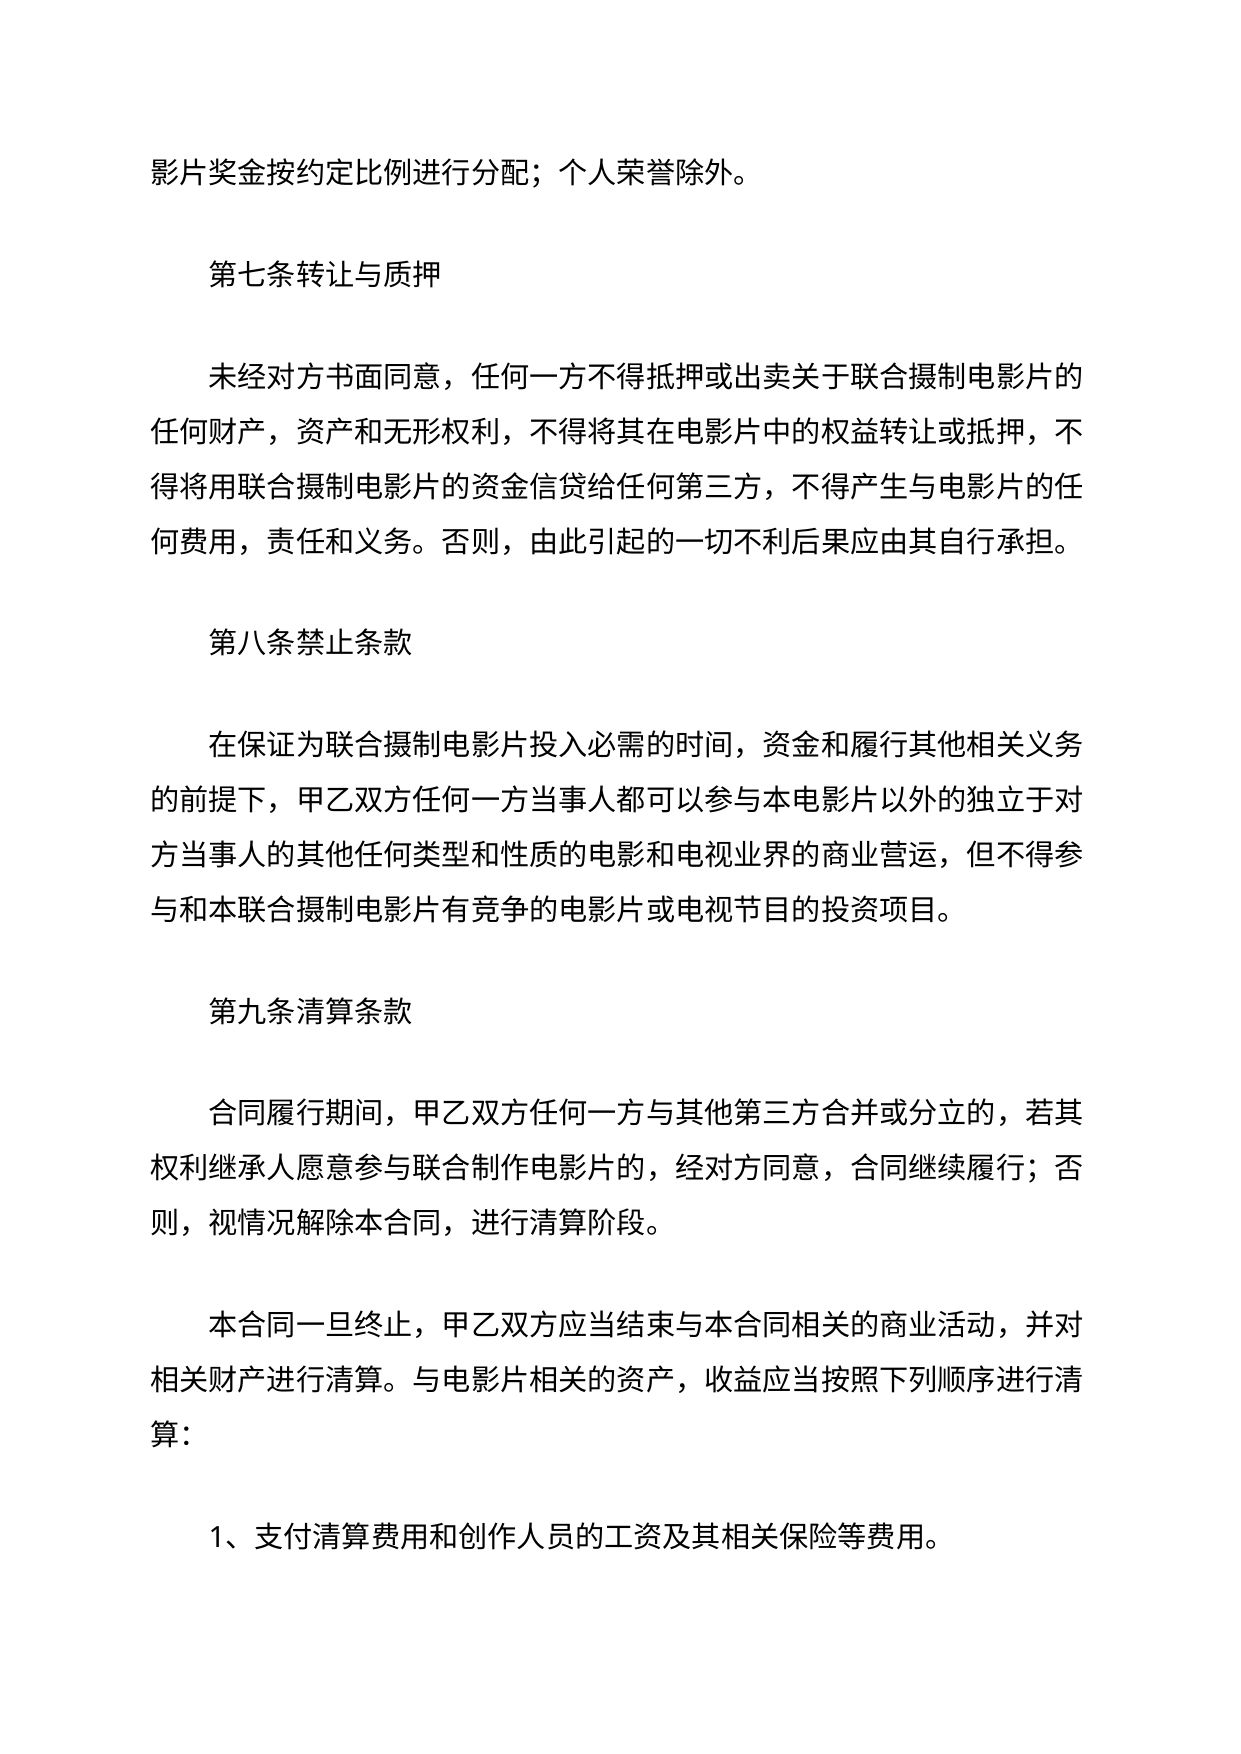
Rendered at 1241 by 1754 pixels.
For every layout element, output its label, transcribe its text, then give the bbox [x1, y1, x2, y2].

text 第八条禁止条款 [150, 620, 1090, 662]
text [150, 150, 1090, 192]
text 第九条清算条款 [150, 988, 1090, 1031]
text 未经对方书面同意，任何一方不得抵押或出卖关于联合摄制电影片的任何财产，资产和无形权利，不得将其在电影片中的权益转让或抵押，不得将用联合摄制电影片的资金信贷给任何第三方，不得产生与电影片的任何费用，责任和义务。否则，由此引起的一切不利后果应由其自行承担。 [150, 353, 1090, 561]
text 第七条转让与质押 [150, 252, 1090, 294]
text 1、支付清算费用和创作人员的工资及其相关保险等费用。 [150, 1513, 1090, 1556]
text 本合同一旦终止，甲乙双方应当结束与本合同相关的商业活动，并对相关财产进行清算。与电影片相关的资产，收益应当按照下列顺序进行清算： [150, 1302, 1090, 1454]
text 合同履行期间，甲乙双方任何一方与其他第三方合并或分立的，若其权利继承人愿意参与联合制作电影片的，经对方同意，合同继续履行；否则，视情况解除本合同，进行清算阶段。 [150, 1090, 1090, 1242]
text 在保证为联合摄制电影片投入必需的时间，资金和履行其他相关义务的前提下，甲乙双方任何一方当事人都可以参与本电影片以外的独立于对方当事人的其他任何类型和性质的电影和电视业界的商业营运，但不得参与和本联合摄制电影片有竞争的电影片或电视节目的投资项目。 [150, 722, 1090, 929]
